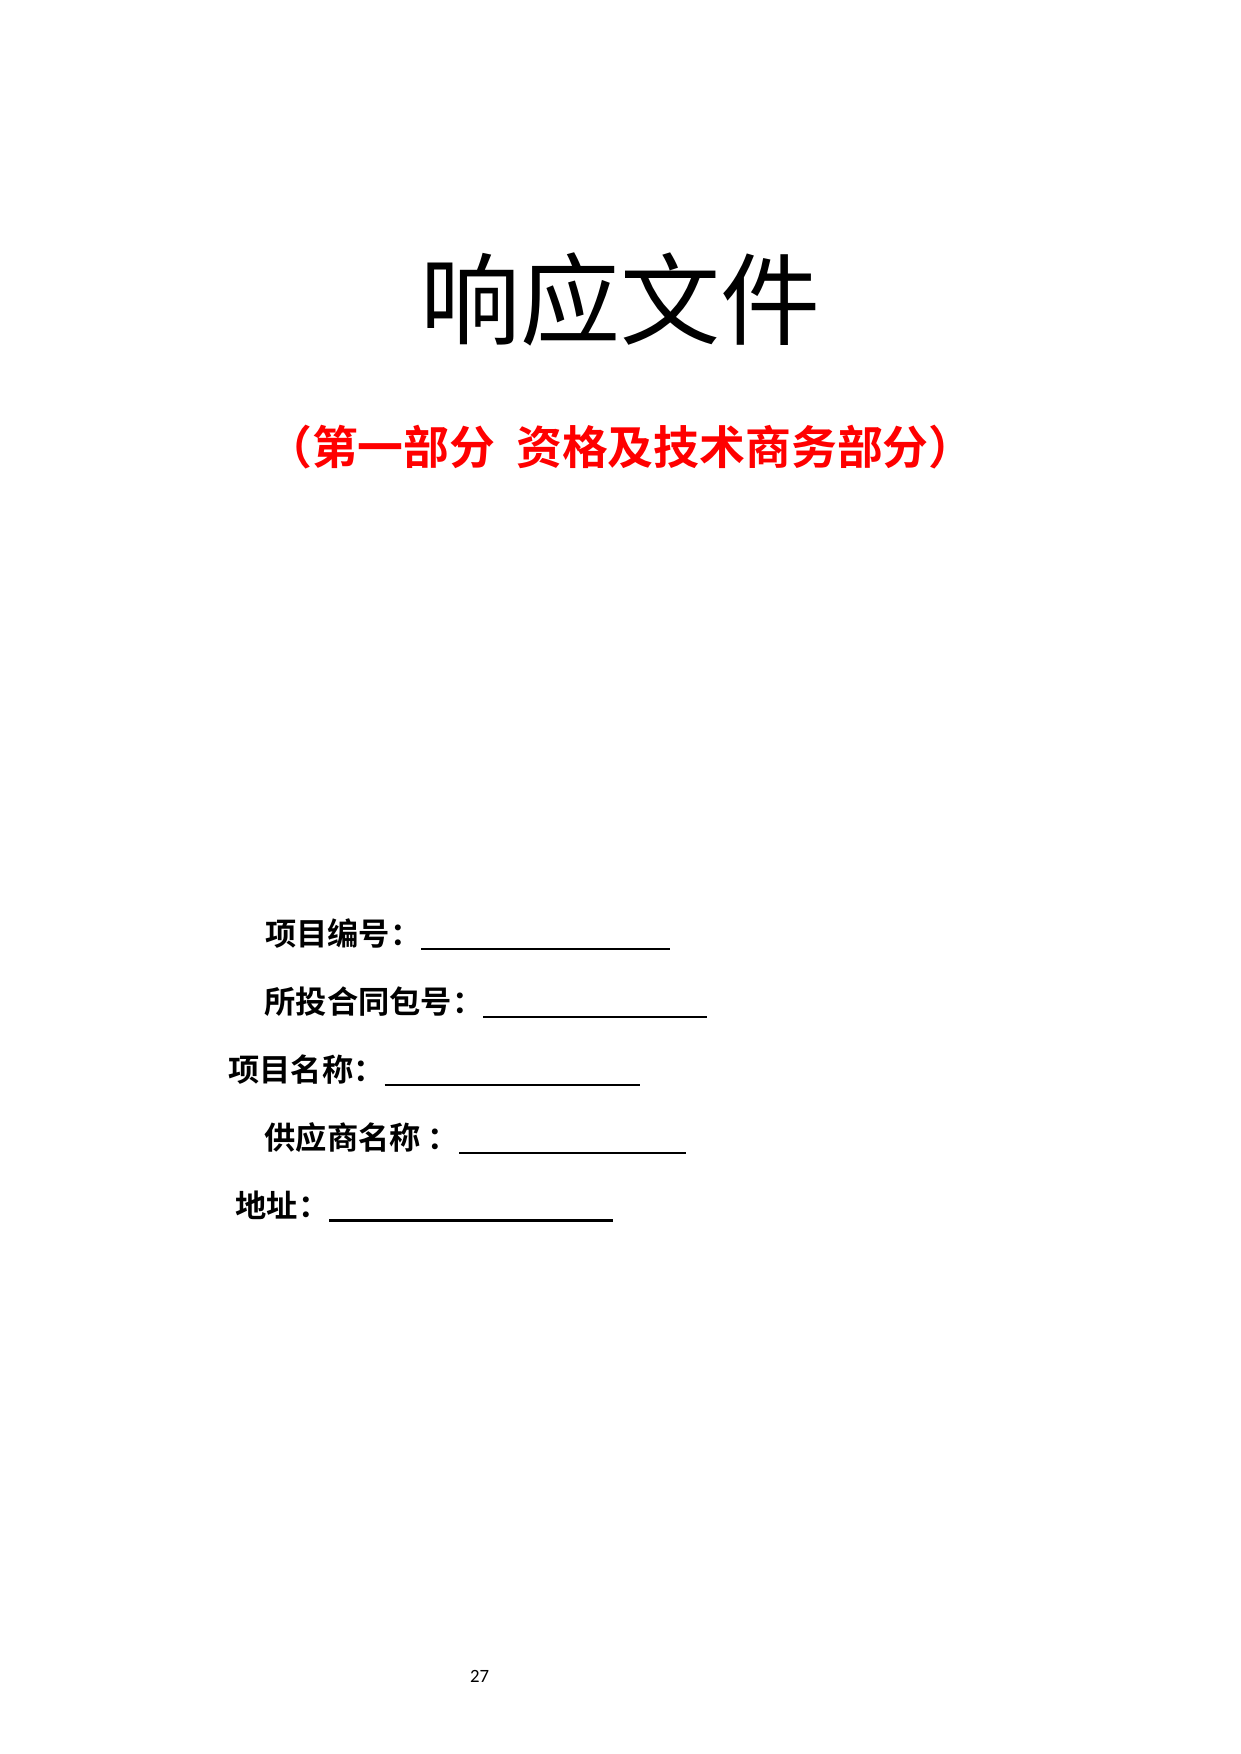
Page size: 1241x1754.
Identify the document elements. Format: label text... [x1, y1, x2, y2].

text 响应文件 [187, 254, 1053, 358]
text 地址： [187, 1181, 1053, 1226]
text 供应商名称 ： [187, 1113, 1053, 1158]
text 项目编号： [187, 909, 1053, 954]
text 所投合同包号： [187, 977, 1053, 1022]
text 项目名称： [187, 1045, 1053, 1090]
text （第一部分 资格及技术商务部分） [187, 423, 1053, 475]
